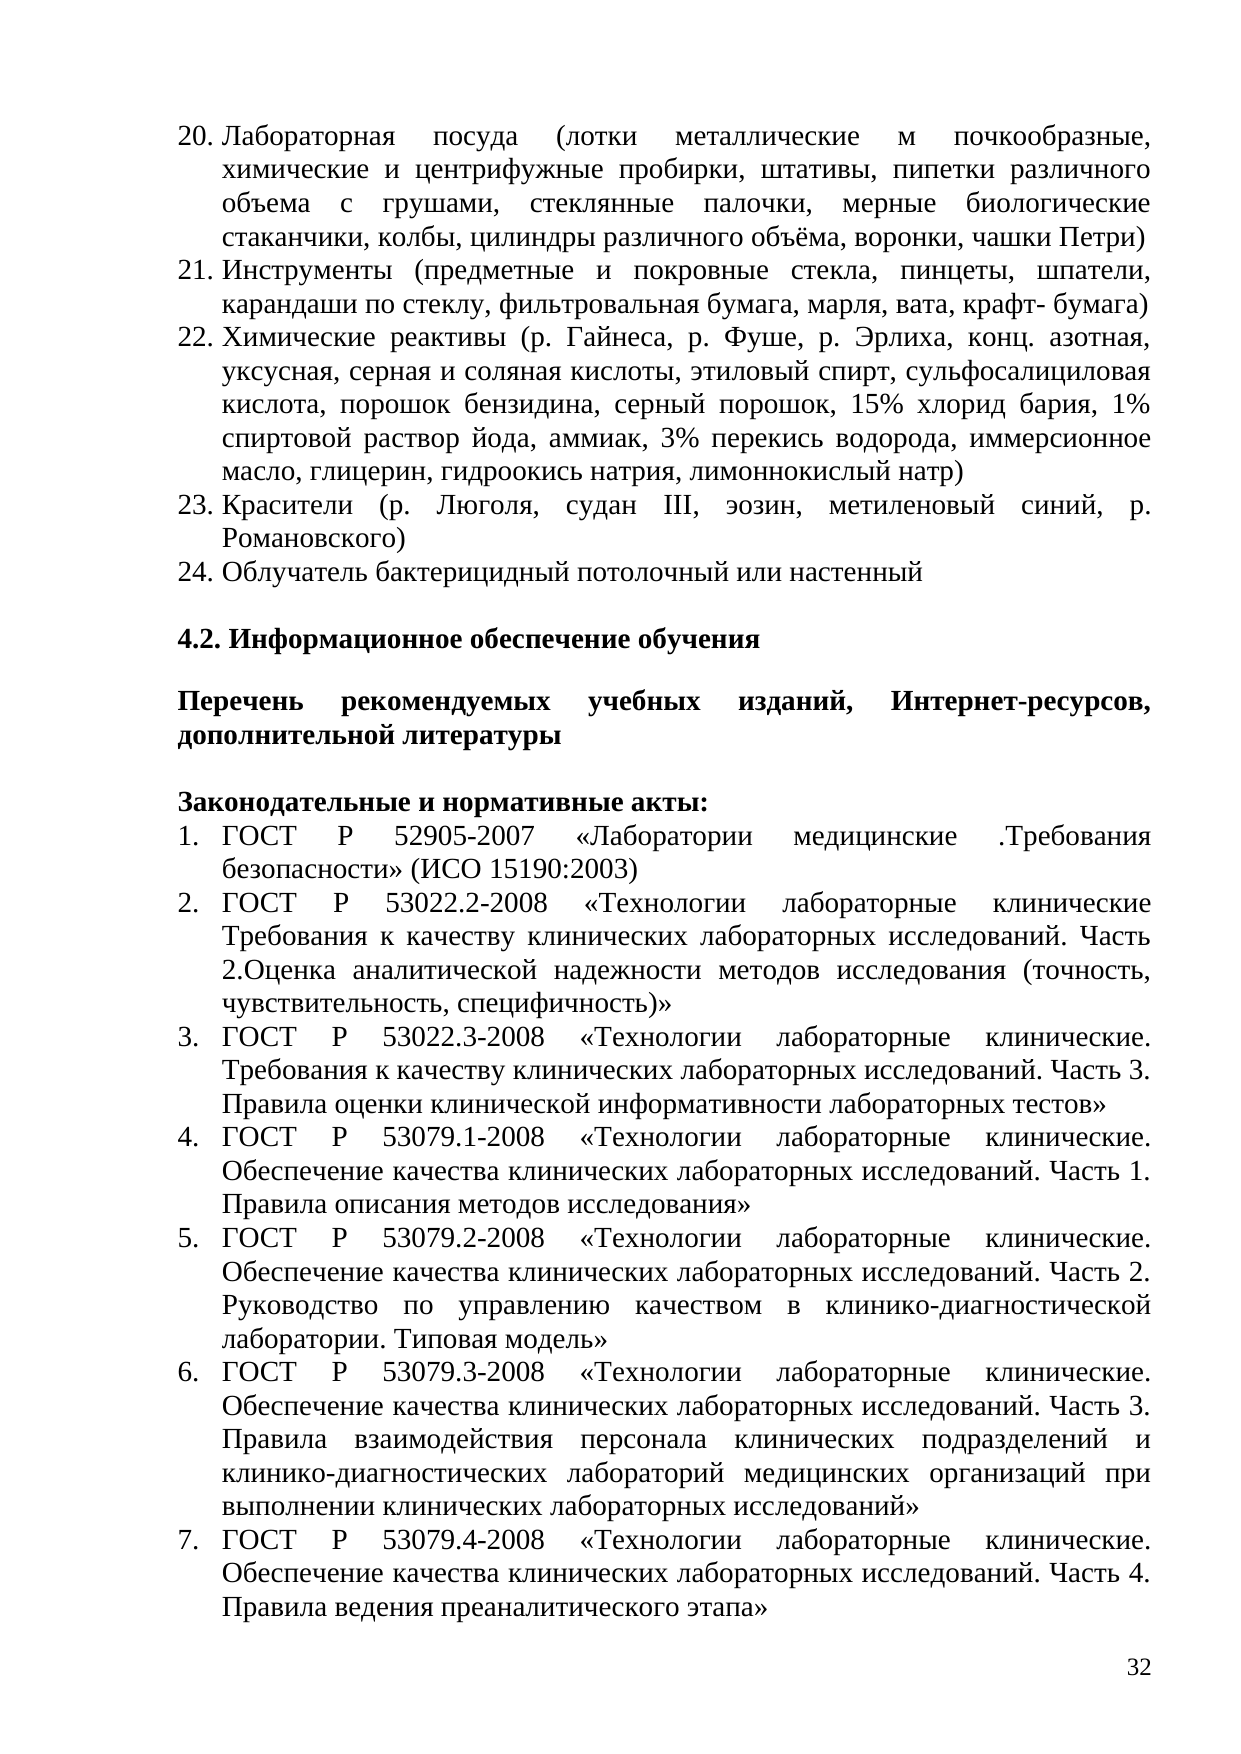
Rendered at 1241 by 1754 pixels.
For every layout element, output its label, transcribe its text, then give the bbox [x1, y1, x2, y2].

list Инструменты (предметные и покровные стекла, пинцеты, шпатели, карандаши по стеклу, фильтровальная бумага, марля, вата, крафт- бумага) [177, 252, 1152, 319]
list Облучатель бактерицидный потолочный или настенный [177, 554, 1152, 588]
list ГОСТ Р 53022.2-2008 «Технологии лабораторные клинические Требования к качеству клинических лабораторных исследований. Часть 2.Оценка аналитической надежности методов исследования (точность, чувствительность, специфичность)» [177, 885, 1152, 1019]
list ГОСТ Р 53079.2-2008 «Технологии лабораторные клинические. Обеспечение качества клинических лабораторных исследований. Часть 2. Руководство по управлению качеством в клинико-диагностической лаборатории. Типовая модель» [177, 1220, 1152, 1354]
list Химические реактивы (р. Гайнеса, р. Фуше, р. Эрлиха, конц. азотная, уксусная, серная и соляная кислоты, этиловый спирт, сульфосалициловая кислота, порошок бензидина, серный порошок, 15% хлорид бария, 1% спиртовой раствор йода, аммиак, 3% перекись водорода, иммерсионное масло, глицерин, гидроокись натрия, лимоннокислый натр) [177, 319, 1152, 487]
list ГОСТ Р 53079.1-2008 «Технологии лабораторные клинические. Обеспечение качества клинических лабораторных исследований. Часть 1. Правила описания методов исследования» [177, 1119, 1152, 1220]
list ГОСТ Р 52905-2007 «Лаборатории медицинские .Требования безопасности» (ИСО 15190:2003) [177, 818, 1152, 885]
subtitle 4.2. Информационное обеспечение обучения [177, 621, 1152, 655]
list Красители (р. Люголя, судан III, эозин, метиленовый синий, р. Романовского) [177, 487, 1152, 554]
list ГОСТ Р 53079.3-2008 «Технологии лабораторные клинические. Обеспечение качества клинических лабораторных исследований. Часть 3. Правила взаимодействия персонала клинических подразделений и клинико-диагностических лабораторий медицинских организаций при выполнении клинических лабораторных исследований» [177, 1354, 1152, 1522]
text Перечень рекомендуемых учебных изданий, Интернет-ресурсов, дополнительной литературы [177, 683, 1152, 751]
text Законодательные и нормативные акты: [177, 784, 1152, 818]
list ГОСТ Р 53022.3-2008 «Технологии лабораторные клинические. Требования к качеству клинических лабораторных исследований. Часть 3. Правила оценки клинической информативности лабораторных тестов» [177, 1019, 1152, 1119]
list Лабораторная посуда (лотки металлические м почкообразные, химические и центрифужные пробирки, штативы, пипетки различного объема с грушами, стеклянные палочки, мерные биологические стаканчики, колбы, цилиндры различного объёма, воронки, чашки Петри) [177, 118, 1152, 252]
list ГОСТ Р 53079.4-2008 «Технологии лабораторные клинические. Обеспечение качества клинических лабораторных исследований. Часть 4. Правила ведения преаналитического этапа» [177, 1522, 1152, 1623]
